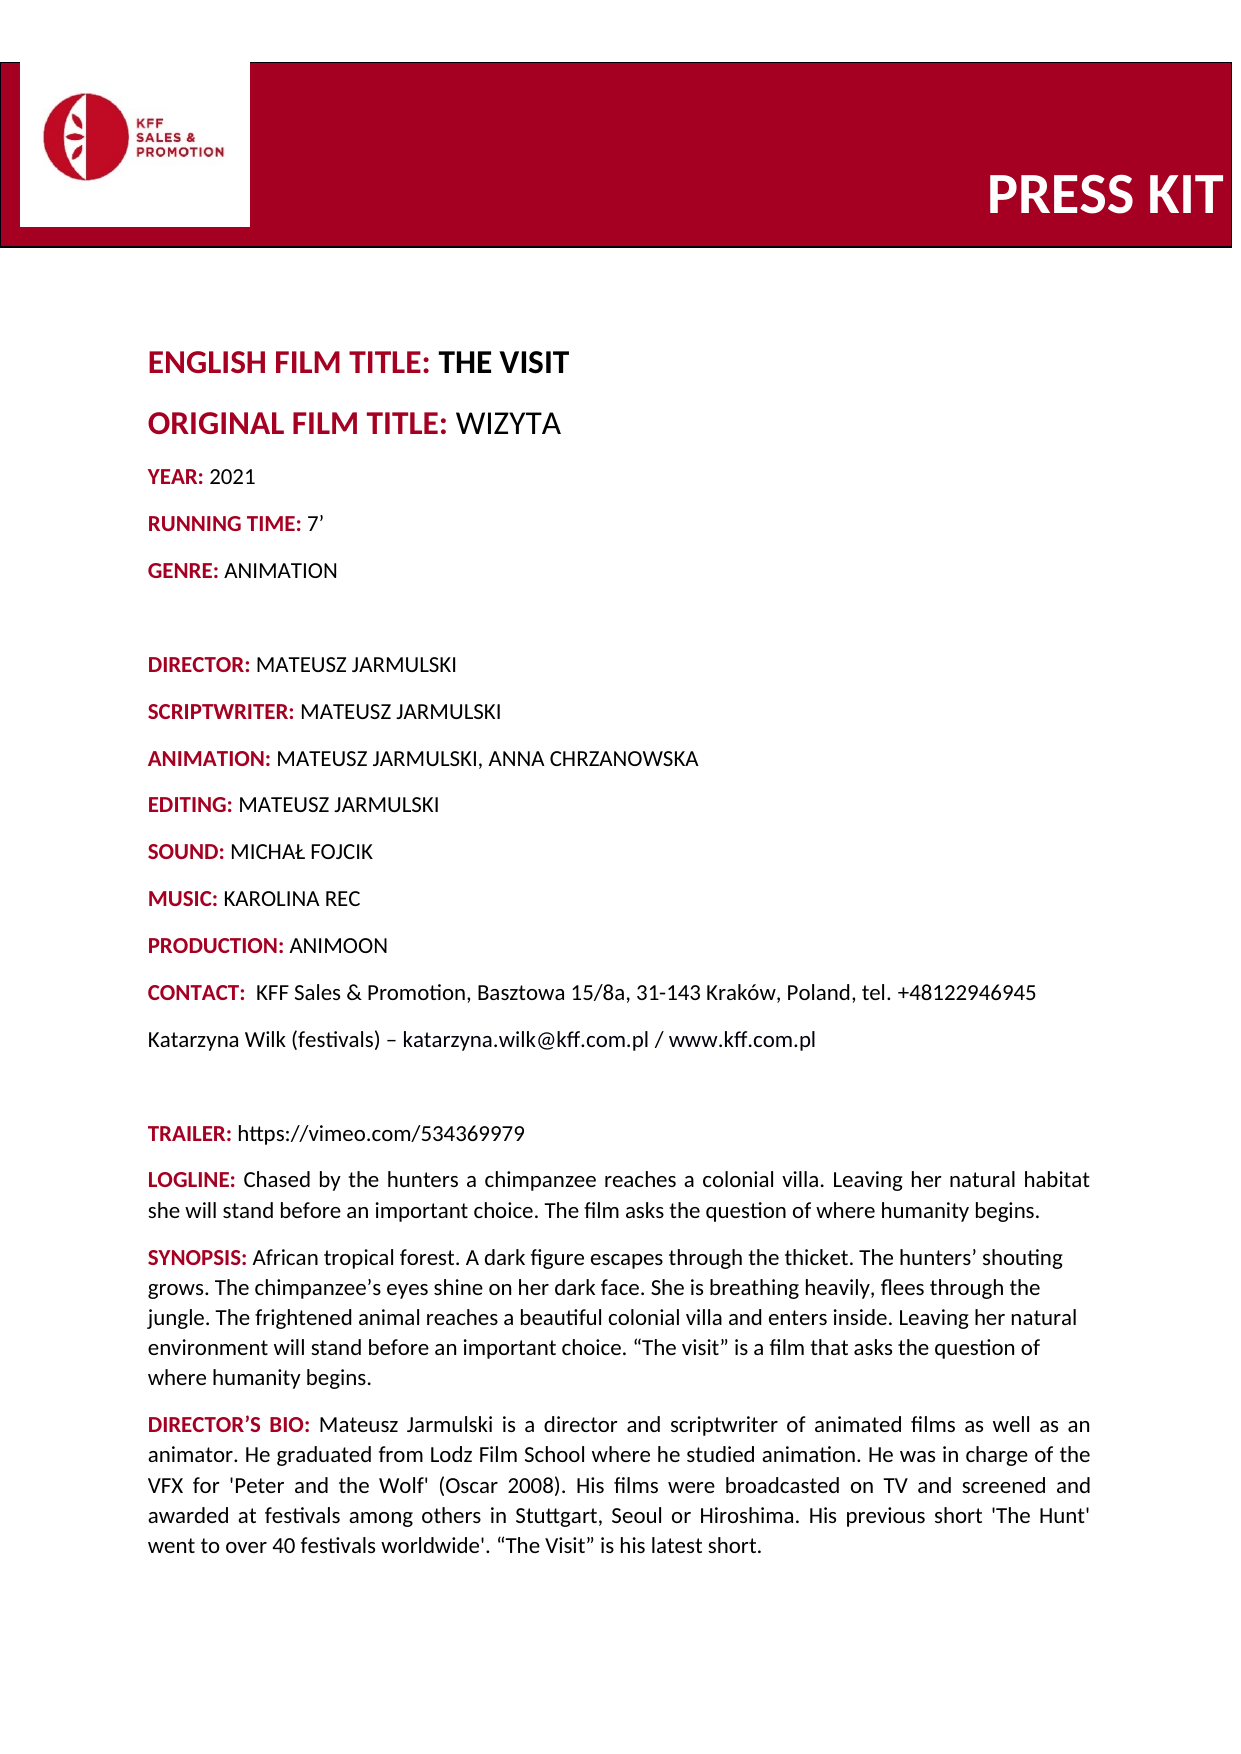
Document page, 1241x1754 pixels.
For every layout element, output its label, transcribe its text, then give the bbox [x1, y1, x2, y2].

text ANIMATION: MATEUSZ JARMULSKI, ANNA CHRZANOWSKA [148, 744, 1093, 772]
text DIRECTOR: MATEUSZ JARMULSKI [148, 650, 1093, 678]
text YEAR: 2021 [148, 462, 1093, 491]
text DIRECTOR’S BIO: Mateusz Jarmulski is a director and scriptwriter of animated films as well as an animator. He graduated from Lodz Film School where he studied animation. He was in charge of the VFX for 'Peter and the Wolf' (Oscar 2008). His films were broadcasted on TV and screened and awarded at festivals among others in Stuttgart, Seoul or Hiroshima. His previous short 'The Hunt' went to over 40 festivals worldwide'. “The Visit” is his latest short. [148, 1410, 1093, 1559]
table_header PRESS KIT [1, 63, 1231, 246]
text PRODUCTION: ANIMOON [148, 931, 1093, 959]
text Katarzyna Wilk (festivals) – katarzyna.wilk@kff.com.pl / www.kff.com.pl [148, 1025, 1093, 1053]
text RUNNING TIME: 7’ [148, 509, 1093, 537]
text SOUND: MICHAŁ FOJCIK [148, 837, 1093, 866]
text SYNOPSIS: African tropical forest. A dark figure escapes through the thicket. The hunters’ shouting grows. The chimpanzee’s eyes shine on her dark face. She is breathing heavily, flees through the jungle. The frightened animal reaches a beautiful colonial villa and enters inside. Leaving her natural environment will stand before an important choice. “The visit” is a film that asks the question of where humanity begins. [148, 1243, 1093, 1392]
text TRAILER: https://vimeo.com/534369979 [148, 1119, 1093, 1147]
picture [20, 62, 250, 227]
text GENRE: ANIMATION [148, 556, 1093, 584]
text ENGLISH FILM TITLE: THE VISIT [148, 341, 1093, 382]
text SCRIPTWRITER: MATEUSZ JARMULSKI [148, 697, 1093, 725]
text ORIGINAL FILM TITLE: WIZYTA [148, 402, 1093, 443]
text LOGLINE: Chased by the hunters a chimpanzee reaches a colonial villa. Leaving her natural habitat she will stand before an important choice. The film asks the question of where humanity begins. [148, 1166, 1093, 1224]
text EDITING: MATEUSZ JARMULSKI [148, 791, 1093, 819]
text CONTACT: KFF Sales & Promotion, Basztowa 15/8a, 31-143 Kraków, Poland, tel. +48122946945 [148, 978, 1093, 1006]
text MUSIC: KAROLINA REC [148, 884, 1093, 912]
